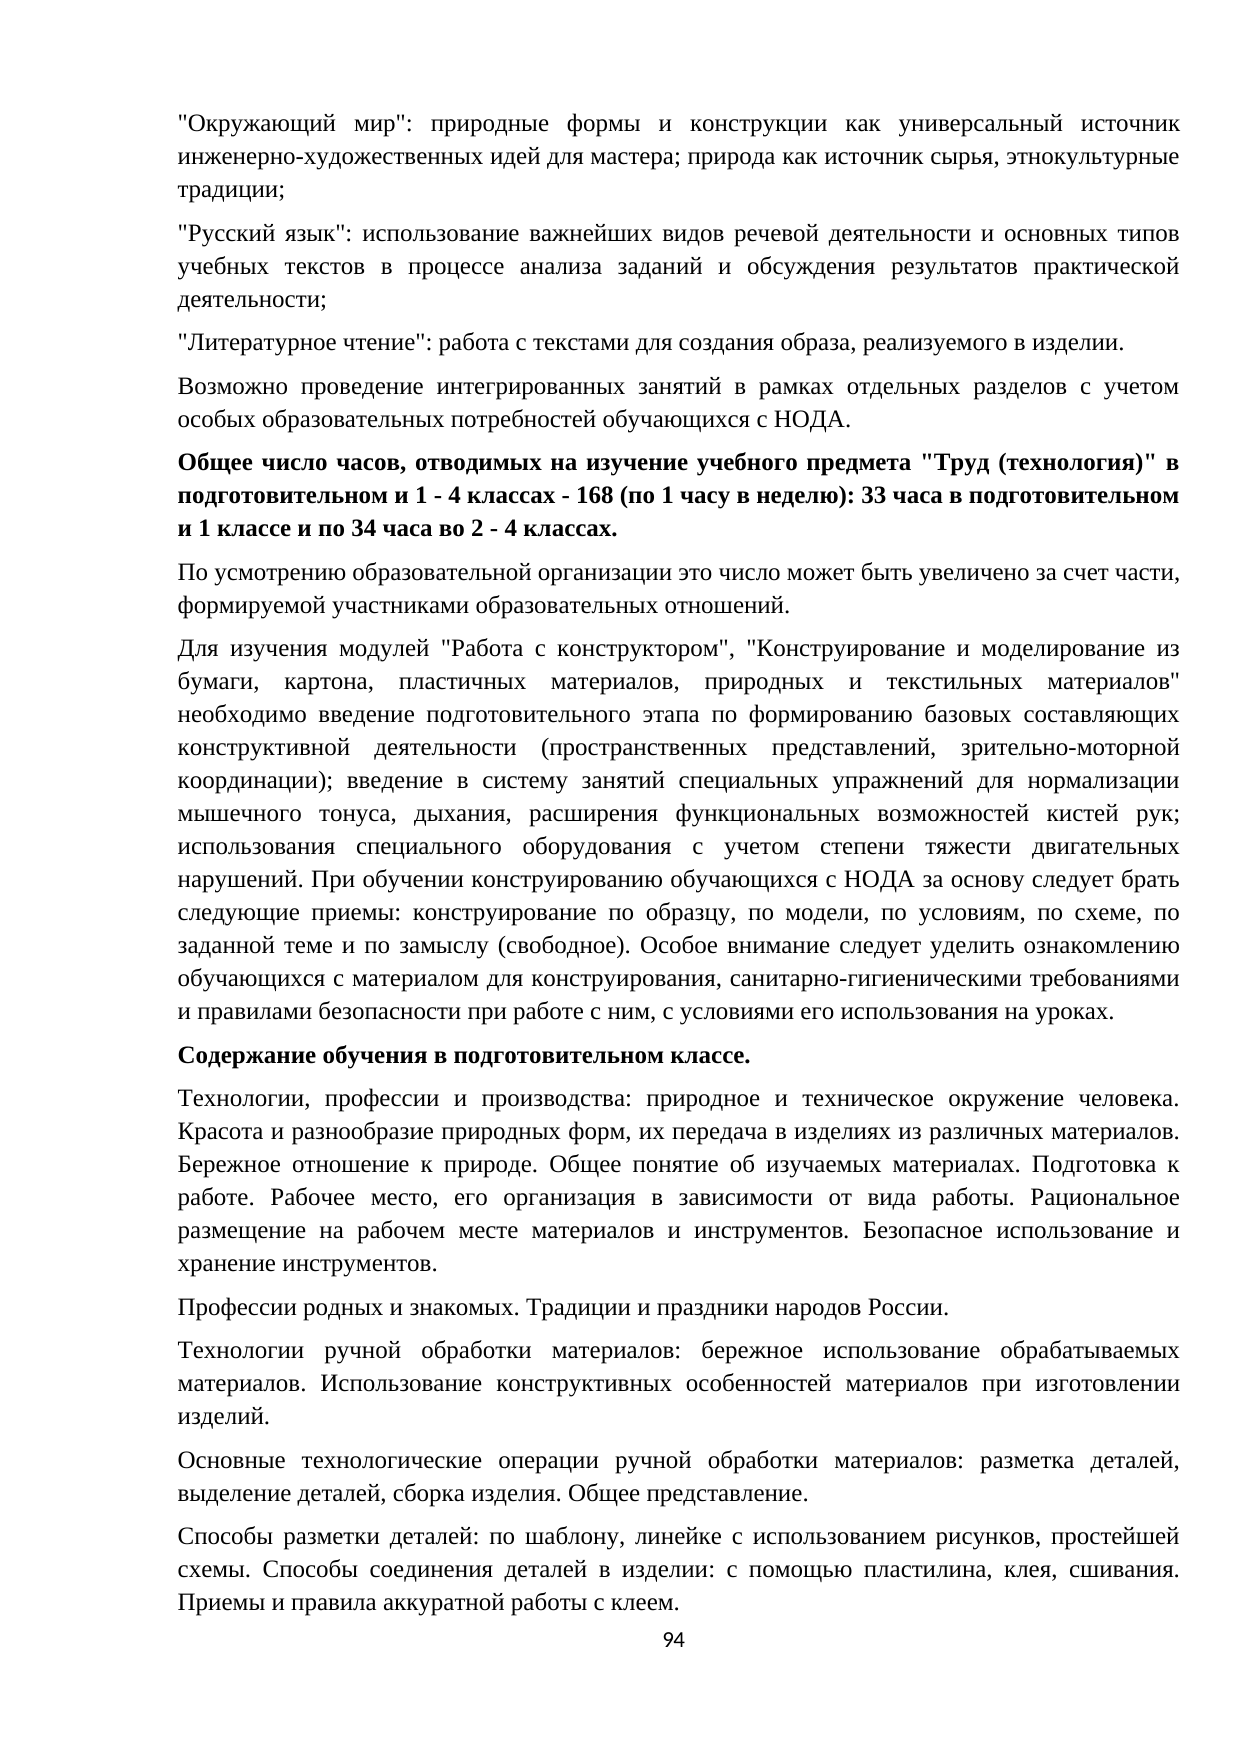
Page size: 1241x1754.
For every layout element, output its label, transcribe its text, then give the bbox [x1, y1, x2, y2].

text Общее число часов, отводимых на изучение учебного предмета "Труд (технология)" в подготовительном и 1 - 4 классах - 168 (по 1 часу в неделю): 33 часа в подготовительном и 1 классе и по 34 часа во 2 - 4 классах. [177, 447, 1181, 542]
text Возможно проведение интегрированных занятий в рамках отдельных разделов с учетом особых образовательных потребностей обучающихся с НОДА. [177, 371, 1181, 432]
text По усмотрению образовательной организации это число может быть увеличено за счет части, формируемой участниками образовательных отношений. [177, 557, 1181, 618]
text Содержание обучения в подготовительном классе. [177, 1040, 1181, 1068]
text "Русский язык": использование важнейших видов речевой деятельности и основных типов учебных текстов в процессе анализа заданий и обсуждения результатов практической деятельности; [177, 218, 1181, 313]
text Способы разметки деталей: по шаблону, линейке с использованием рисунков, простейшей схемы. Способы соединения деталей в изделии: с помощью пластилина, клея, сшивания. Приемы и правила аккуратной работы с клеем. [177, 1521, 1181, 1616]
text "Окружающий мир": природные формы и конструкции как универсальный источник инженерно-художественных идей для мастера; природа как источник сырья, этнокультурные традиции; [177, 108, 1181, 203]
text "Литературное чтение": работа с текстами для создания образа, реализуемого в изделии. [177, 327, 1181, 356]
text Технологии ручной обработки материалов: бережное использование обрабатываемых материалов. Использование конструктивных особенностей материалов при изготовлении изделий. [177, 1335, 1181, 1430]
text Для изучения модулей "Работа с конструктором", "Конструирование и моделирование из бумаги, картона, пластичных материалов, природных и текстильных материалов" необходимо введение подготовительного этапа по формированию базовых составляющих конструктивной деятельности (пространственных представлений, зрительно-моторной координации); введение в систему занятий специальных упражнений для нормализации мышечного тонуса, дыхания, расширения функциональных возможностей кистей рук; использования специального оборудования с учетом степени тяжести двигательных нарушений. При обучении конструированию обучающихся с НОДА за основу следует брать следующие приемы: конструирование по образцу, по модели, по условиям, по схеме, по заданной теме и по замыслу (свободное). Особое внимание следует уделить ознакомлению обучающихся с материалом для конструирования, санитарно-гигиеническими требованиями и правилами безопасности при работе с ним, с условиями его использования на уроках. [177, 633, 1181, 1025]
text Профессии родных и знакомых. Традиции и праздники народов России. [177, 1292, 1181, 1321]
text Основные технологические операции ручной обработки материалов: разметка деталей, выделение деталей, сборка изделия. Общее представление. [177, 1445, 1181, 1506]
text Технологии, профессии и производства: природное и техническое окружение человека. Красота и разнообразие природных форм, их передача в изделиях из различных материалов. Бережное отношение к природе. Общее понятие об изучаемых материалах. Подготовка к работе. Рабочее место, его организация в зависимости от вида работы. Рациональное размещение на рабочем месте материалов и инструментов. Безопасное использование и хранение инструментов. [177, 1083, 1181, 1277]
